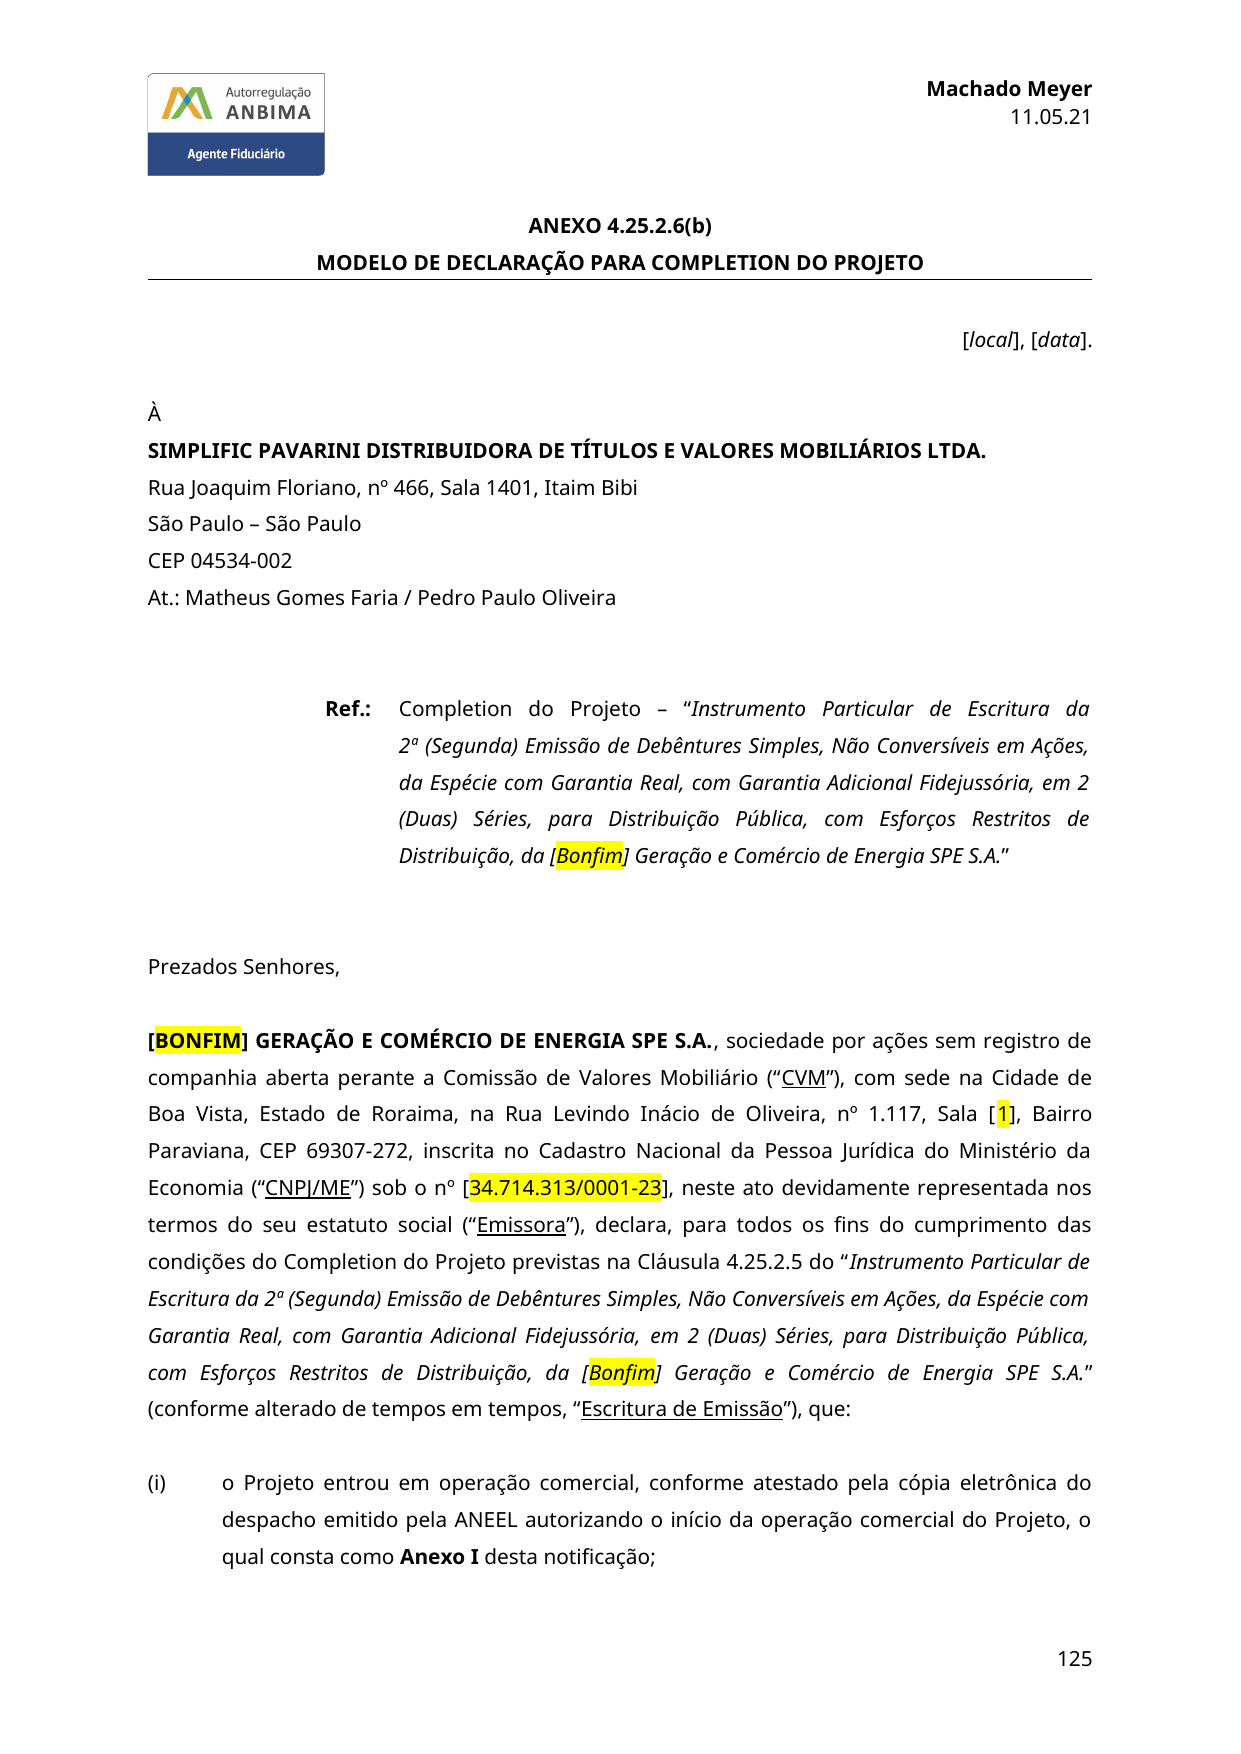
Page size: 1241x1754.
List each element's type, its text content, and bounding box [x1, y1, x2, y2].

text [local], [data]. [148, 325, 1092, 353]
text Ref.: Completion do Projeto – “Instrumento Particular de Escritura da 2ª (Segunda) Emissão de Debêntures Simples, Não Conversíveis em Ações, da Espécie com Garantia Real, com Garantia Adicional Fidejussória, em 2 (Duas) Séries, para Distribuição Pública, com Esforços Restritos de Distribuição, da [Bonfim] Geração e Comércio de Energia SPE S.A.” [325, 694, 1092, 870]
text CEP 04534-002 [148, 546, 1092, 575]
list o Projeto entrou em operação comercial, conforme atestado pela cópia eletrônica do despacho emitido pela ANEEL autorizando o início da operação comercial do Projeto, o qual consta como Anexo I desta notificação; [148, 1468, 1092, 1570]
text At.: Matheus Gomes Faria / Pedro Paulo Oliveira [148, 583, 1092, 612]
text ANEXO 4.25.2.6(b) MODELO DE DECLARAÇÃO PARA COMPLETION DO PROJETO [148, 211, 1092, 279]
text À [148, 399, 1092, 427]
text SIMPLIFIC PAVARINI DISTRIBUIDORA DE TÍTULOS E VALORES MOBILIÁRIOS LTDA. [148, 436, 1092, 464]
text Prezados Senhores, [148, 952, 1092, 980]
picture [147, 73, 325, 176]
text Rua Joaquim Floriano, nº 466, Sala 1401, Itaim Bibi [148, 473, 1092, 501]
text São Paulo – São Paulo [148, 509, 1092, 538]
text [BONFIM] GERAÇÃO E COMÉRCIO DE ENERGIA SPE S.A., sociedade por ações sem registro de companhia aberta perante a Comissão de Valores Mobiliário (“CVM”), com sede na Cidade de Boa Vista, Estado de Roraima, na Rua Levindo Inácio de Oliveira, nº 1.117, Sala [1], Bairro Paraviana, CEP 69307-272, inscrita no Cadastro Nacional da Pessoa Jurídica do Ministério da Economia (“CNPJ/ME”) sob o nº [34.714.313/0001-23], neste ato devidamente representada nos termos do seu estatuto social (“Emissora”), declara, para todos os fins do cumprimento das condições do Completion do Projeto previstas na Cláusula 4.25.2.5 do “Instrumento Particular de Escritura da 2ª (Segunda) Emissão de Debêntures Simples, Não Conversíveis em Ações, da Espécie com Garantia Real, com Garantia Adicional Fidejussória, em 2 (Duas) Séries, para Distribuição Pública, com Esforços Restritos de Distribuição, da [Bonfim] Geração e Comércio de Energia SPE S.A.” (conforme alterado de tempos em tempos, “Escritura de Emissão”), que: [148, 1026, 1092, 1423]
